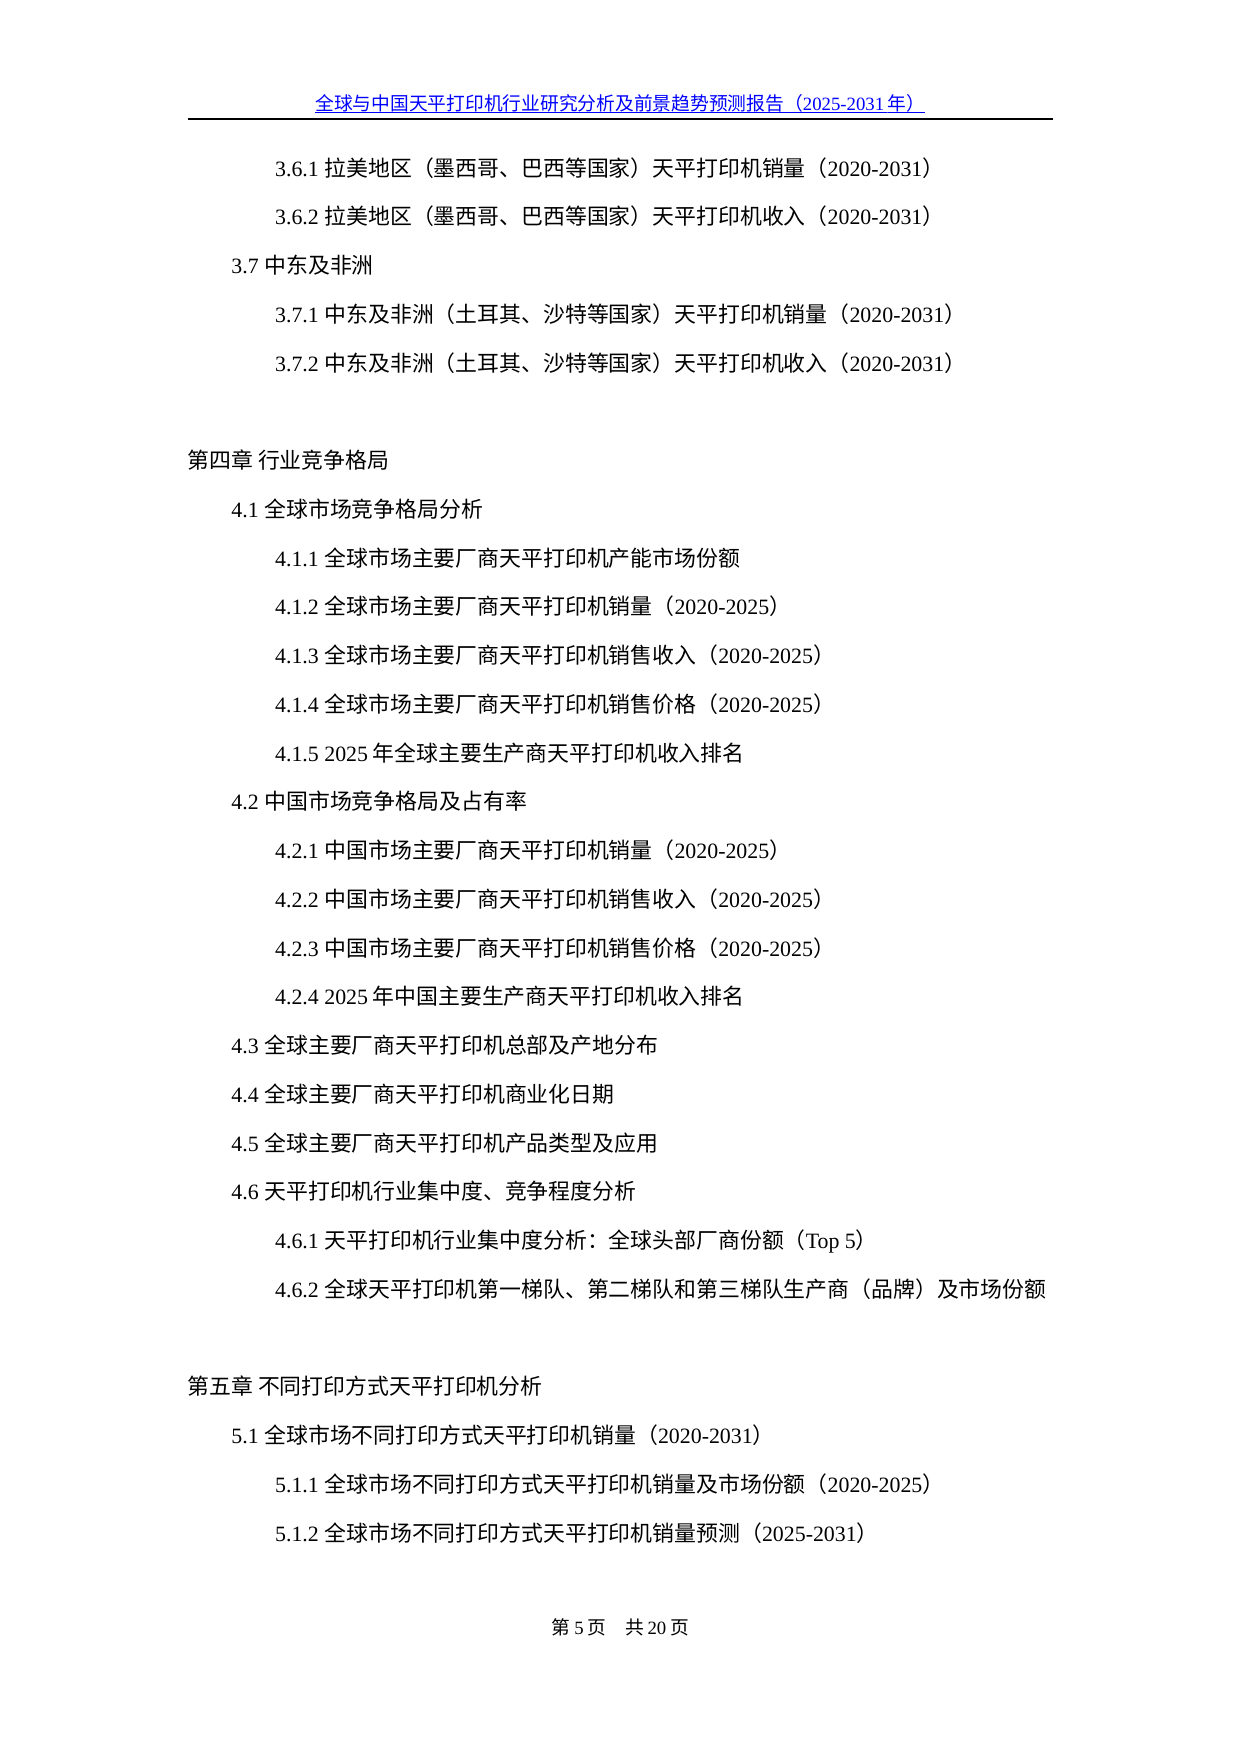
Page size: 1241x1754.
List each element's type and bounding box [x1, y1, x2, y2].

text [187, 150, 1053, 1548]
